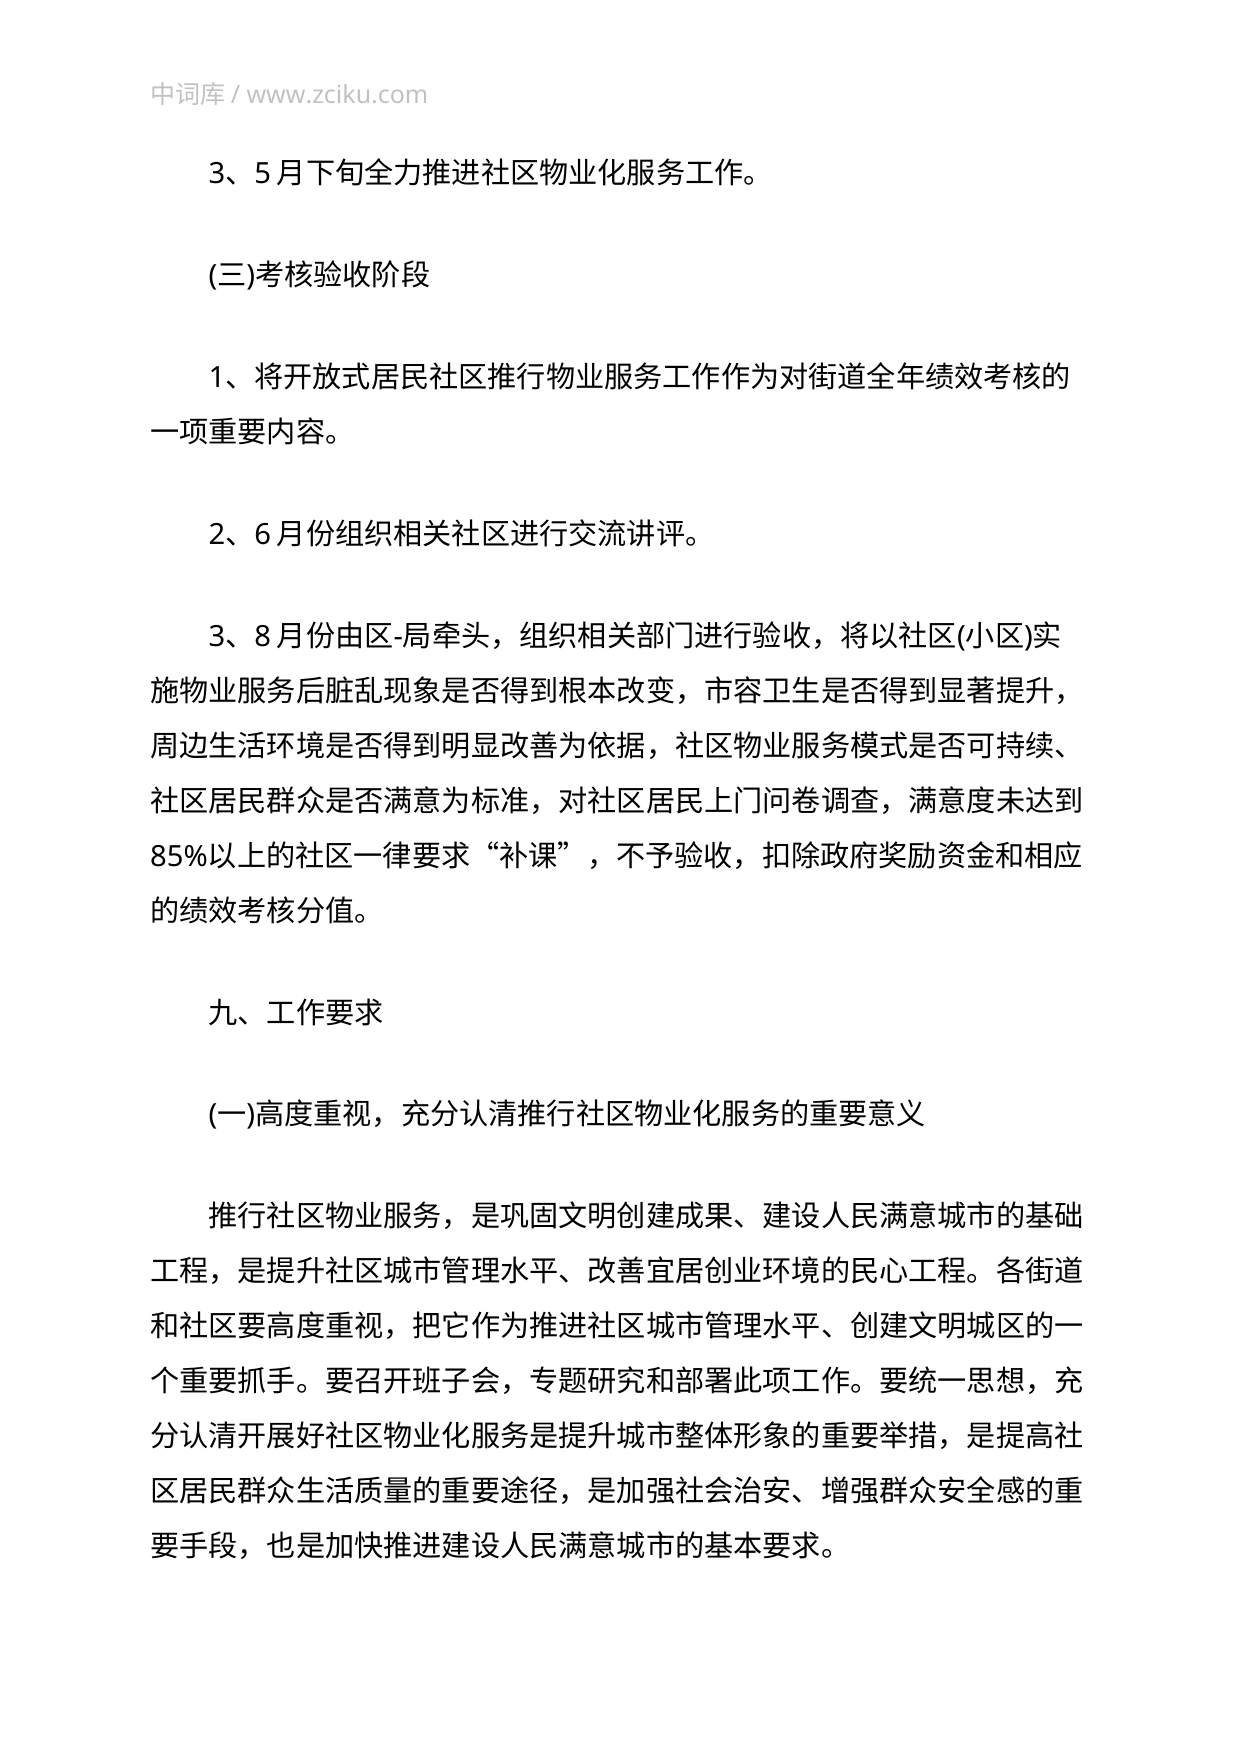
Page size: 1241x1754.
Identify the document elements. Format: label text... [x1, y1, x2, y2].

text 3、5月下旬全力推进社区物业化服务工作。 [150, 150, 1090, 192]
text 九、工作要求 [150, 989, 1090, 1031]
text 推行社区物业服务，是巩固文明创建成果、建设人民满意城市的基础工程，是提升社区城市管理水平、改善宜居创业环境的民心工程。各街道和社区要高度重视，把它作为推进社区城市管理水平、创建文明城区的一个重要抓手。要召开班子会，专题研究和部署此项工作。要统一思想，充分认清开展好社区物业化服务是提升城市整体形象的重要举措，是提高社区居民群众生活质量的重要途径，是加强社会治安、增强群众安全感的重要手段，也是加快推进建设人民满意城市的基本要求。 [150, 1193, 1090, 1564]
text 3、8月份由区-局牵头，组织相关部门进行验收，将以社区(小区)实施物业服务后脏乱现象是否得到根本改变，市容卫生是否得到显著提升，周边生活环境是否得到明显改善为依据，社区物业服务模式是否可持续、社区居民群众是否满意为标准，对社区居民上门问卷调查，满意度未达到85%以上的社区一律要求“补课”，不予验收，扣除政府奖励资金和相应的绩效考核分值。 [150, 613, 1090, 930]
text 2、6月份组织相关社区进行交流讲评。 [150, 511, 1090, 553]
text (三)考核验收阶段 [150, 252, 1090, 294]
text 1、将开放式居民社区推行物业服务工作作为对街道全年绩效考核的一项重要内容。 [150, 354, 1090, 451]
text (一)高度重视，充分认清推行社区物业化服务的重要意义 [150, 1091, 1090, 1133]
